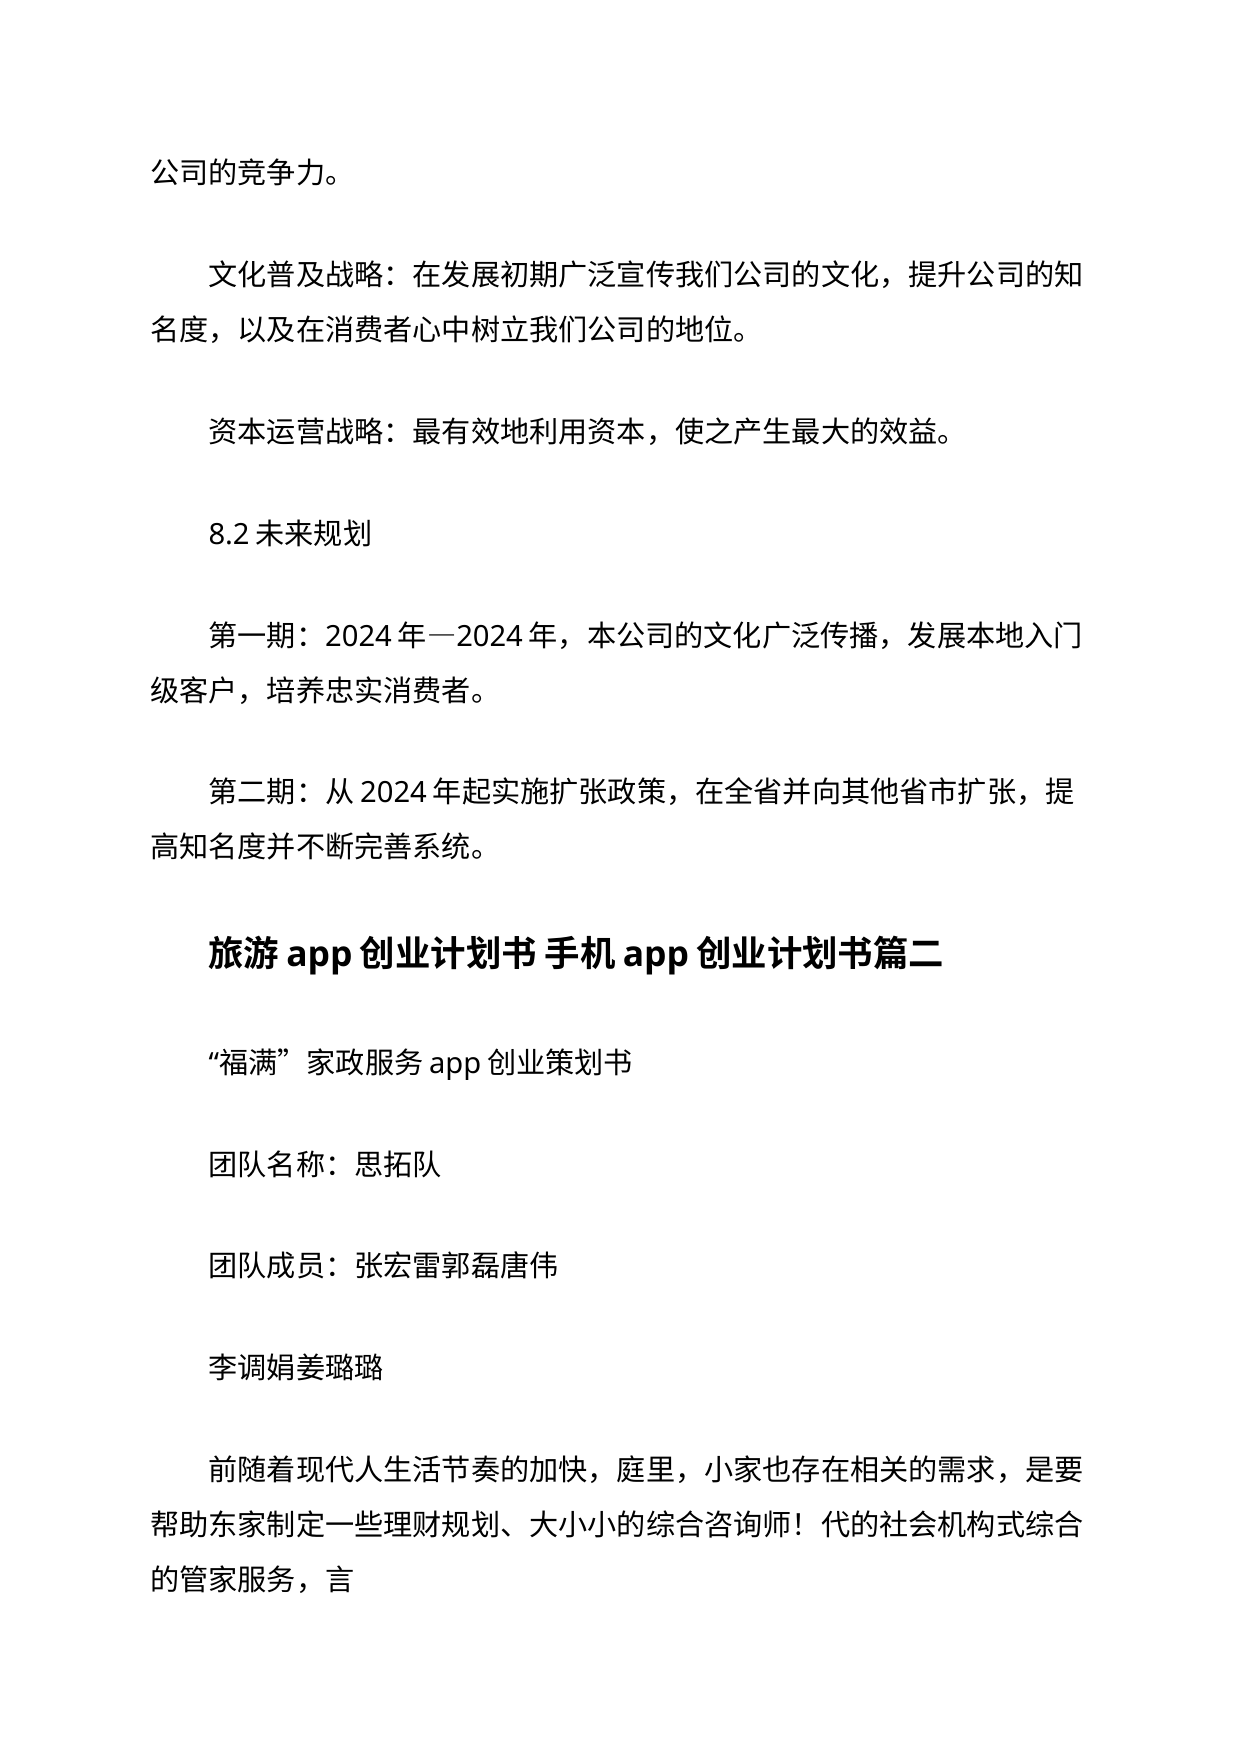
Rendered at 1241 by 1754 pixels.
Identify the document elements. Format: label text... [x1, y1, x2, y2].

text 第一期：2024年—2024年，本公司的文化广泛传播，发展本地入门级客户，培养忠实消费者。 [150, 612, 1090, 709]
text 8.2未来规划 [150, 510, 1090, 553]
text 旅游app创业计划书 手机app创业计划书篇二 [150, 926, 1090, 977]
text 李调娟姜璐璐 [150, 1345, 1090, 1387]
text 前随着现代人生活节奏的加快，庭里，小家也存在相关的需求，是要帮助东家制定一些理财规划、大小小的综合咨询师！代的社会机构式综合的管家服务，言 [150, 1447, 1090, 1599]
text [150, 150, 1090, 192]
text 团队名称：思拓队 [150, 1141, 1090, 1183]
text 第二期：从2024年起实施扩张政策，在全省并向其他省市扩张，提高知名度并不断完善系统。 [150, 769, 1090, 866]
text 团队成员：张宏雷郭磊唐伟 [150, 1243, 1090, 1285]
text 资本运营战略：最有效地利用资本，使之产生最大的效益。 [150, 408, 1090, 451]
text “福满”家政服务app创业策划书 [150, 1039, 1090, 1082]
text 文化普及战略：在发展初期广泛宣传我们公司的文化，提升公司的知名度，以及在消费者心中树立我们公司的地位。 [150, 252, 1090, 349]
